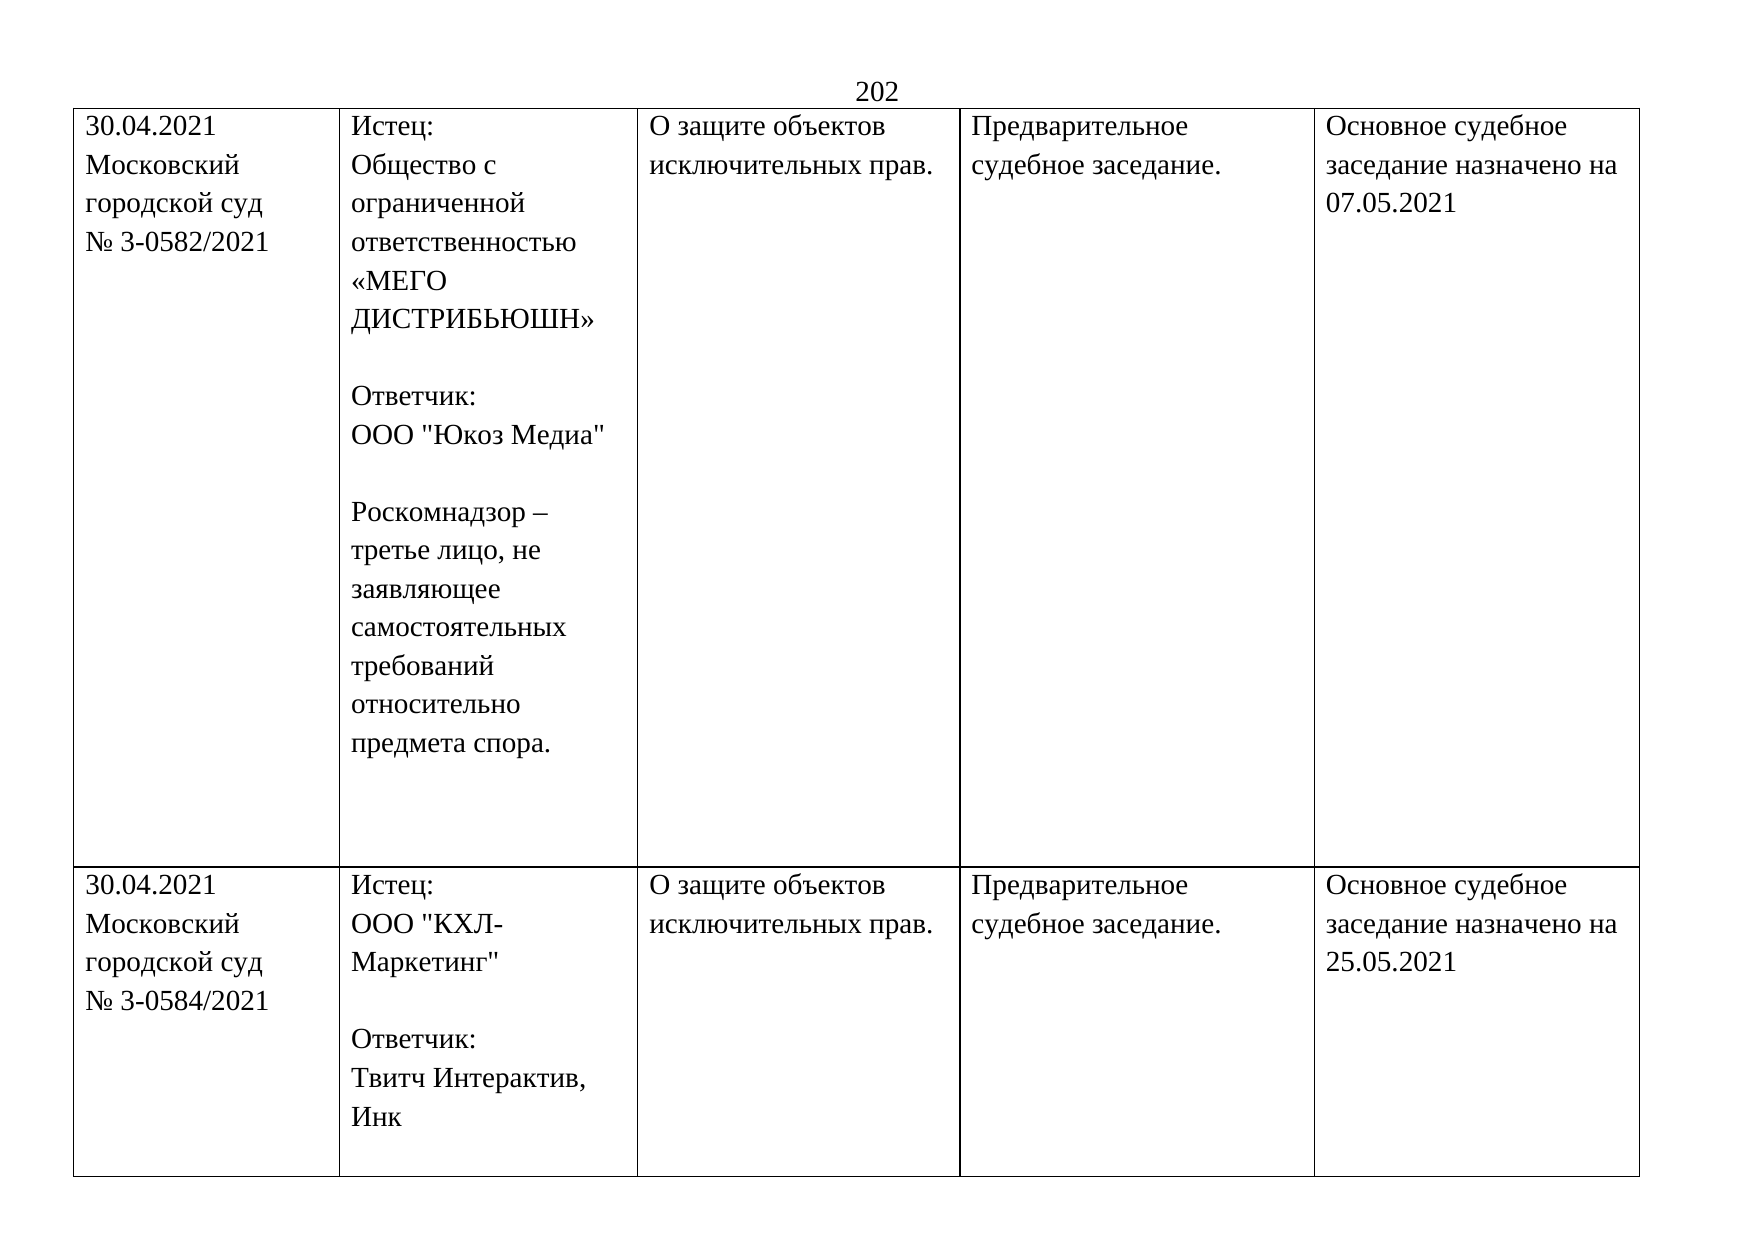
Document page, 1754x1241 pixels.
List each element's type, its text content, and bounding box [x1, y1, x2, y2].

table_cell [1315, 868, 1639, 1176]
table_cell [961, 109, 1314, 866]
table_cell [74, 868, 339, 1176]
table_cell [961, 868, 1314, 1176]
table_cell 30.04.2021 Московский городской суд № 3-0582/2021 [74, 109, 339, 866]
table_cell Истец: Общество с ограниченной ответственностью «МЕГО ДИСТРИБЬЮШН» Ответчик: ООО "Юкоз Медиа" Роскомнадзор – третье лицо, не заявляющее самостоятельных требований относительно предмета спора. [340, 109, 637, 866]
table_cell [638, 868, 959, 1176]
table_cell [638, 109, 959, 866]
table_cell Основное судебное заседание назначено на 07.05.2021 [1315, 109, 1639, 866]
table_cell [340, 868, 637, 1176]
